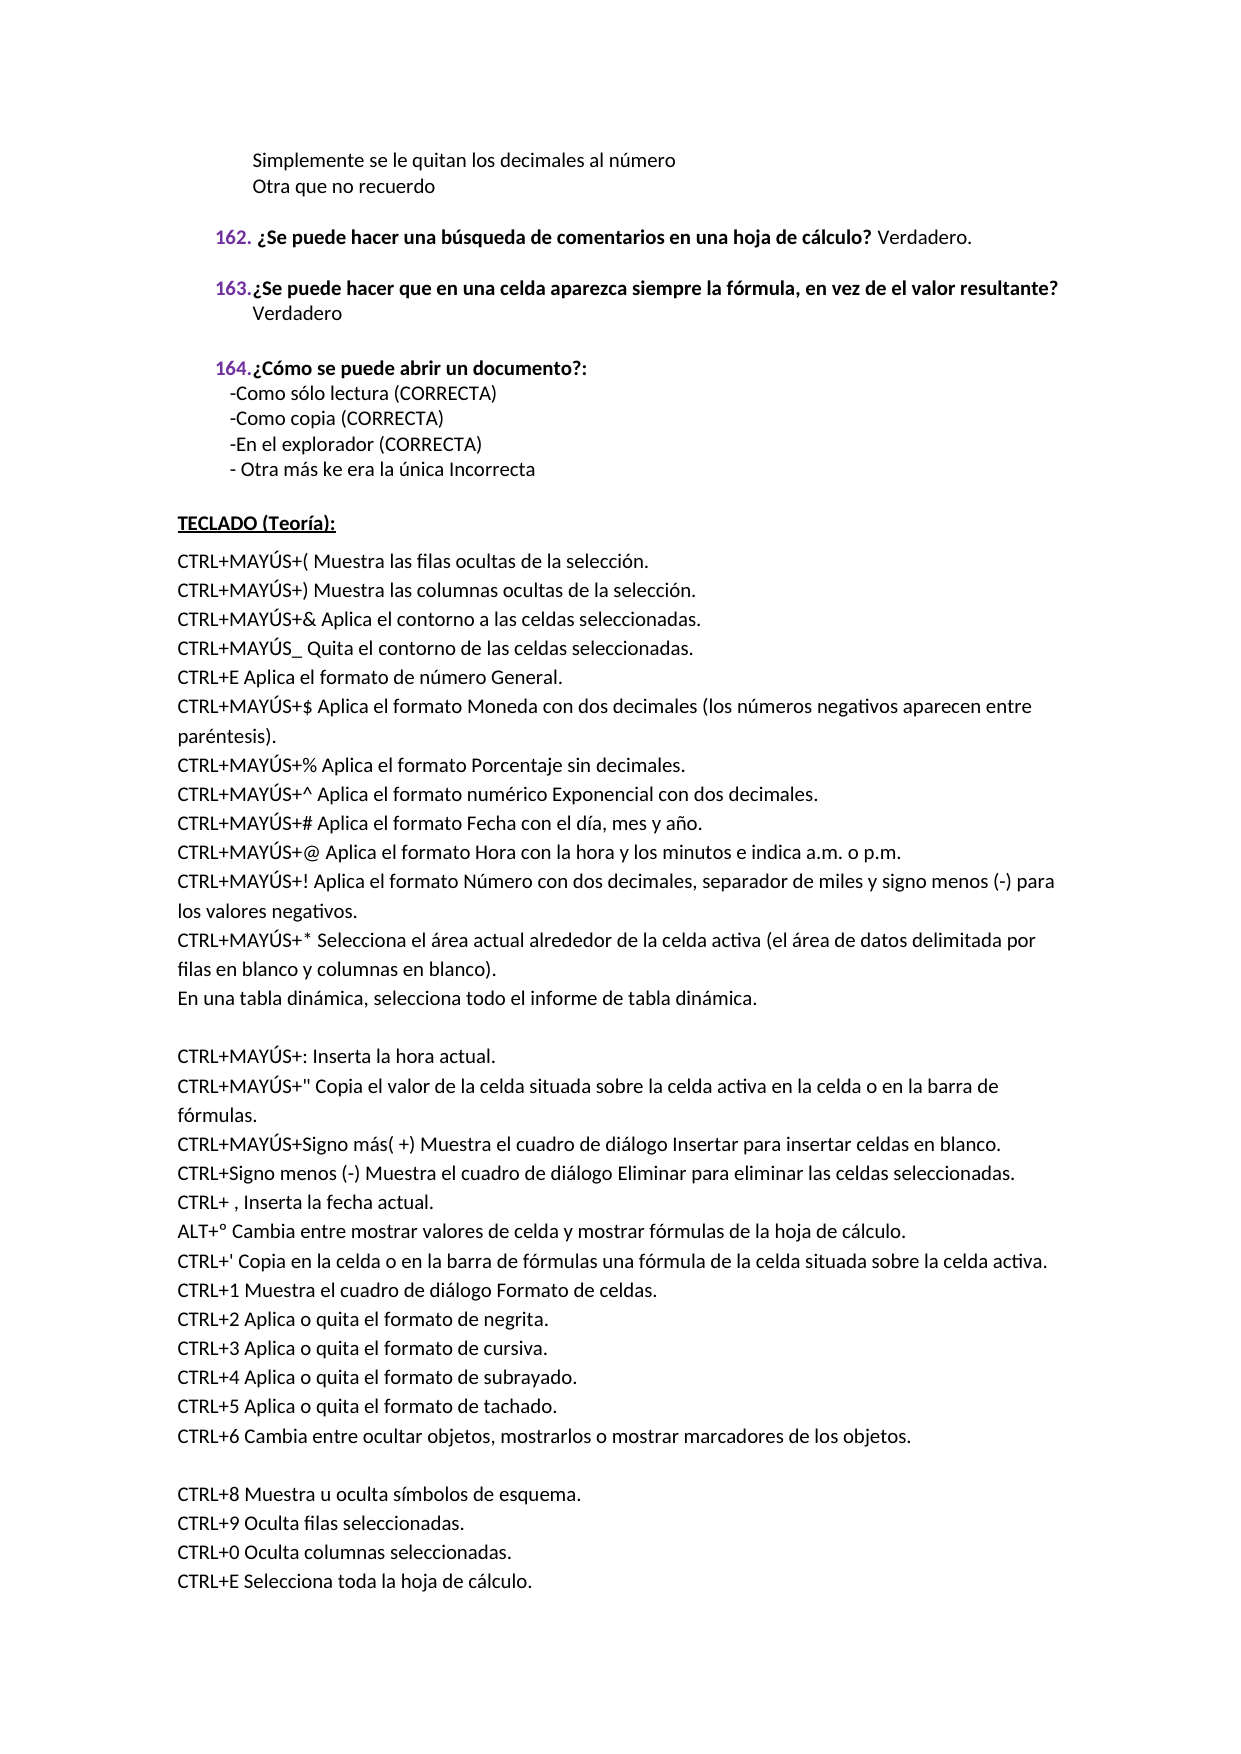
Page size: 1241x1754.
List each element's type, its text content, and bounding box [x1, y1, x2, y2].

list -En el explorador (CORRECTA) [229, 431, 1063, 456]
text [177, 548, 1063, 1594]
list ¿Cómo se puede abrir un documento?: [215, 355, 1063, 380]
list - Otra más ke era la única Incorrecta [229, 456, 1063, 510]
list TECLADO (Teoría): [177, 510, 1063, 535]
list -Como sólo lectura (CORRECTA) [229, 380, 1063, 406]
list ¿Se puede hacer una búsqueda de comentarios en una hoja de cálculo? Verdadero. [215, 224, 1063, 249]
list -Como copia (CORRECTA) [229, 406, 1063, 431]
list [215, 148, 1063, 198]
list ¿Se puede hacer que en una celda aparezca siempre la fórmula, en vez de el valor resultante? Verdadero [215, 275, 1063, 326]
